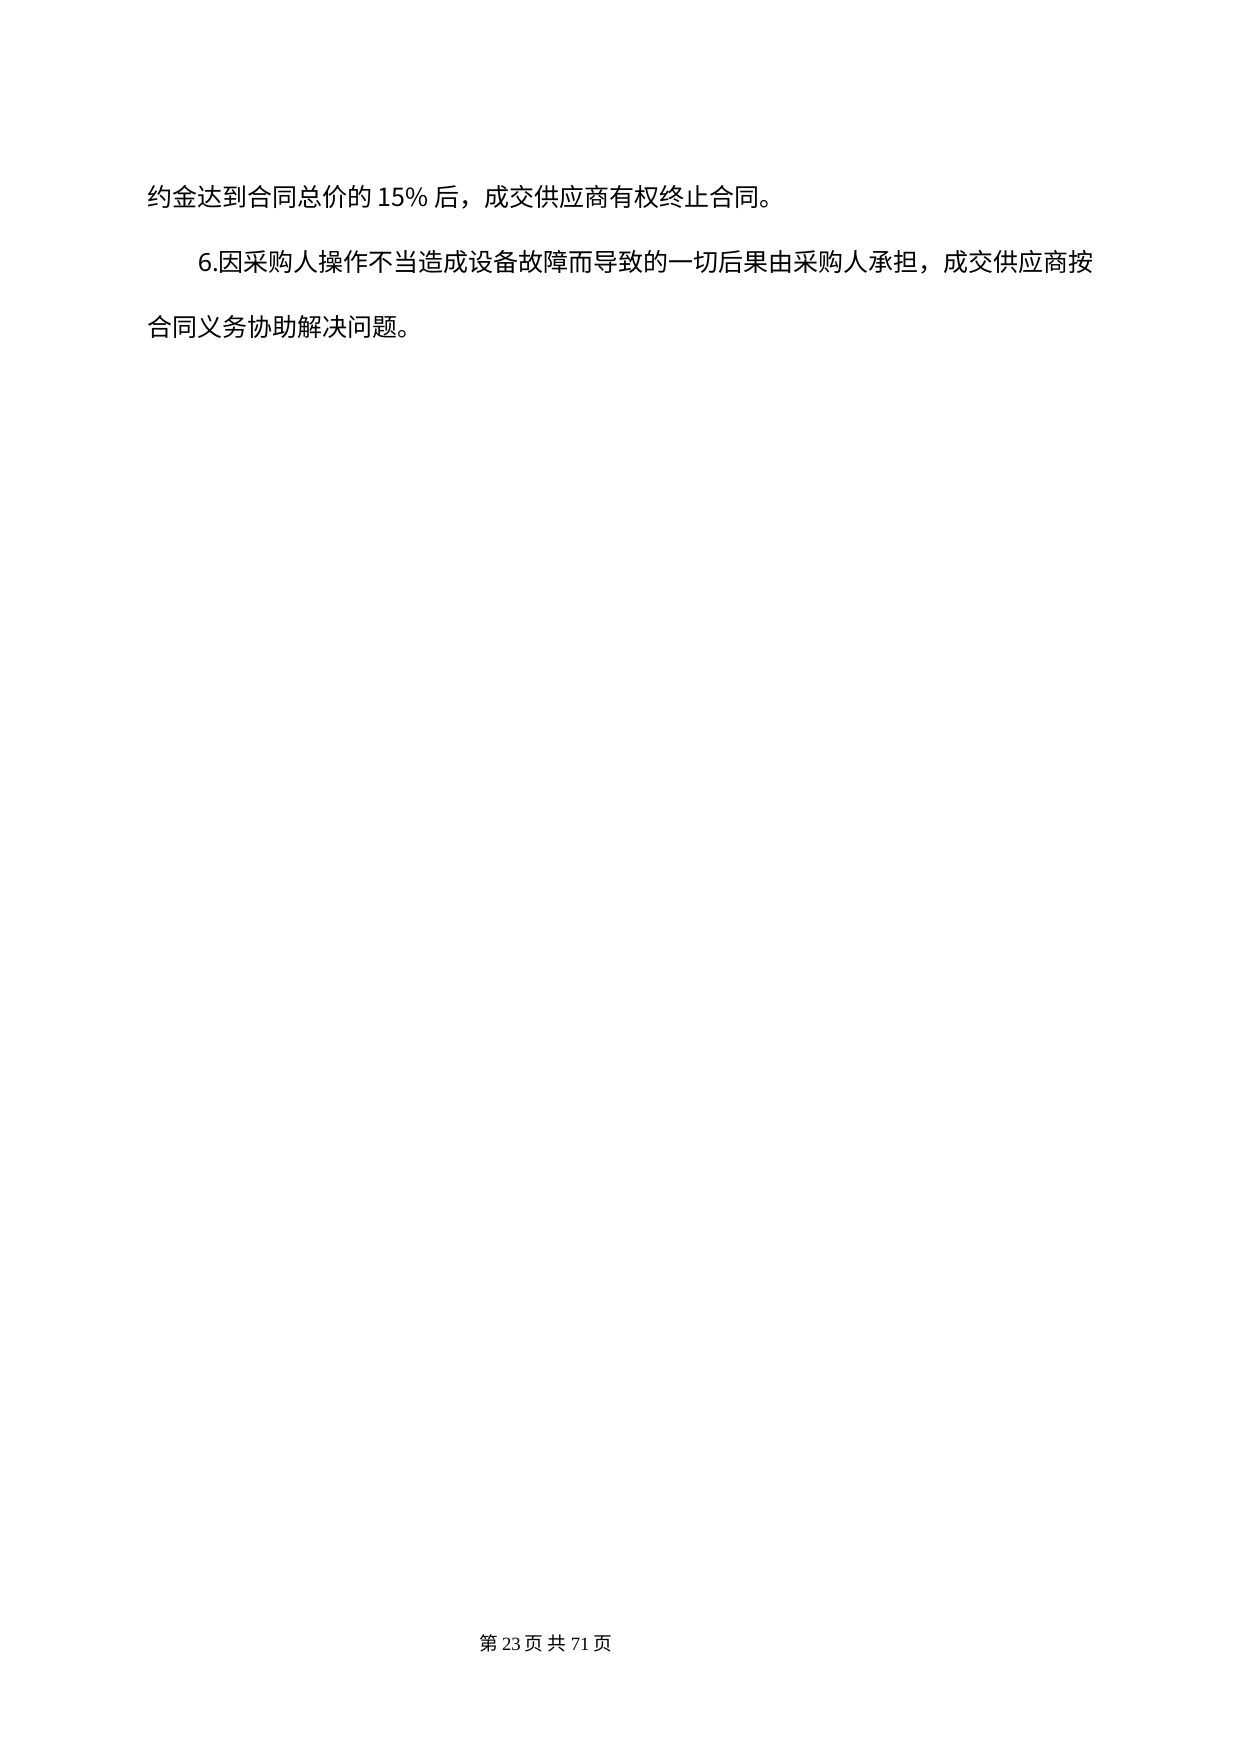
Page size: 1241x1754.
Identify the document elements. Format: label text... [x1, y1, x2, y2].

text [148, 163, 1110, 228]
text 6.因采购人操作不当造成设备故障而导致的一切后果由采购人承担，成交供应商按合同义务协助解决问题。 [148, 228, 1110, 358]
